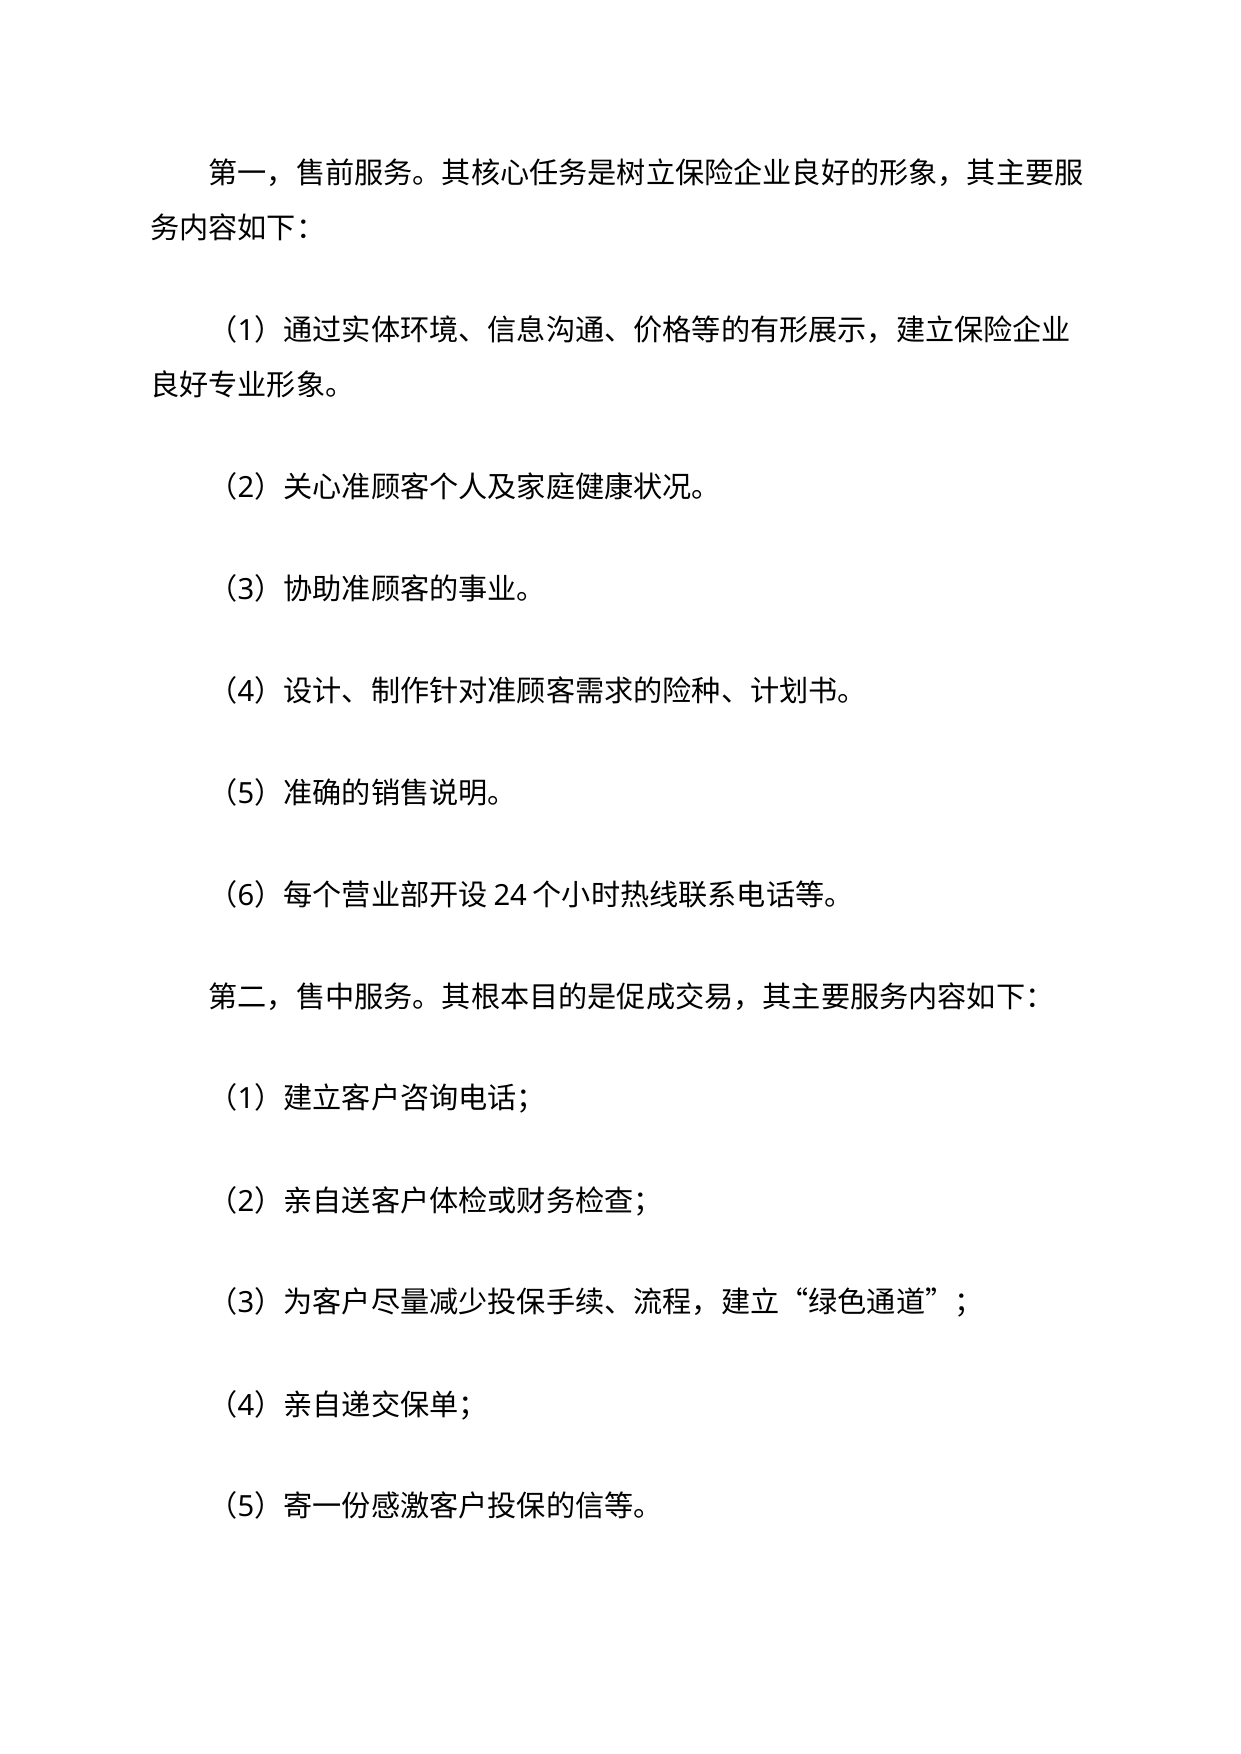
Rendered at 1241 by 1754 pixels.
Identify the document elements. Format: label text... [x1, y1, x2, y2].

text 第二，售中服务。其根本目的是促成交易，其主要服务内容如下： [150, 973, 1090, 1016]
text （3）为客户尽量减少投保手续、流程，建立“绿色通道”； [150, 1279, 1090, 1321]
text （3）协助准顾客的事业。 [150, 565, 1090, 608]
text （5）准确的销售说明。 [150, 769, 1090, 812]
text （2）亲自送客户体检或财务检查； [150, 1177, 1090, 1219]
text （1）通过实体环境、信息沟通、价格等的有形展示，建立保险企业良好专业形象。 [150, 307, 1090, 404]
text （4）亲自递交保单； [150, 1381, 1090, 1423]
text （4）设计、制作针对准顾客需求的险种、计划书。 [150, 667, 1090, 710]
text （2）关心准顾客个人及家庭健康状况。 [150, 463, 1090, 506]
text 第一，售前服务。其核心任务是树立保险企业良好的形象，其主要服务内容如下： [150, 150, 1090, 247]
text （5）寄一份感激客户投保的信等。 [150, 1483, 1090, 1525]
text （6）每个营业部开设24个小时热线联系电话等。 [150, 871, 1090, 914]
text （1）建立客户咨询电话； [150, 1075, 1090, 1117]
